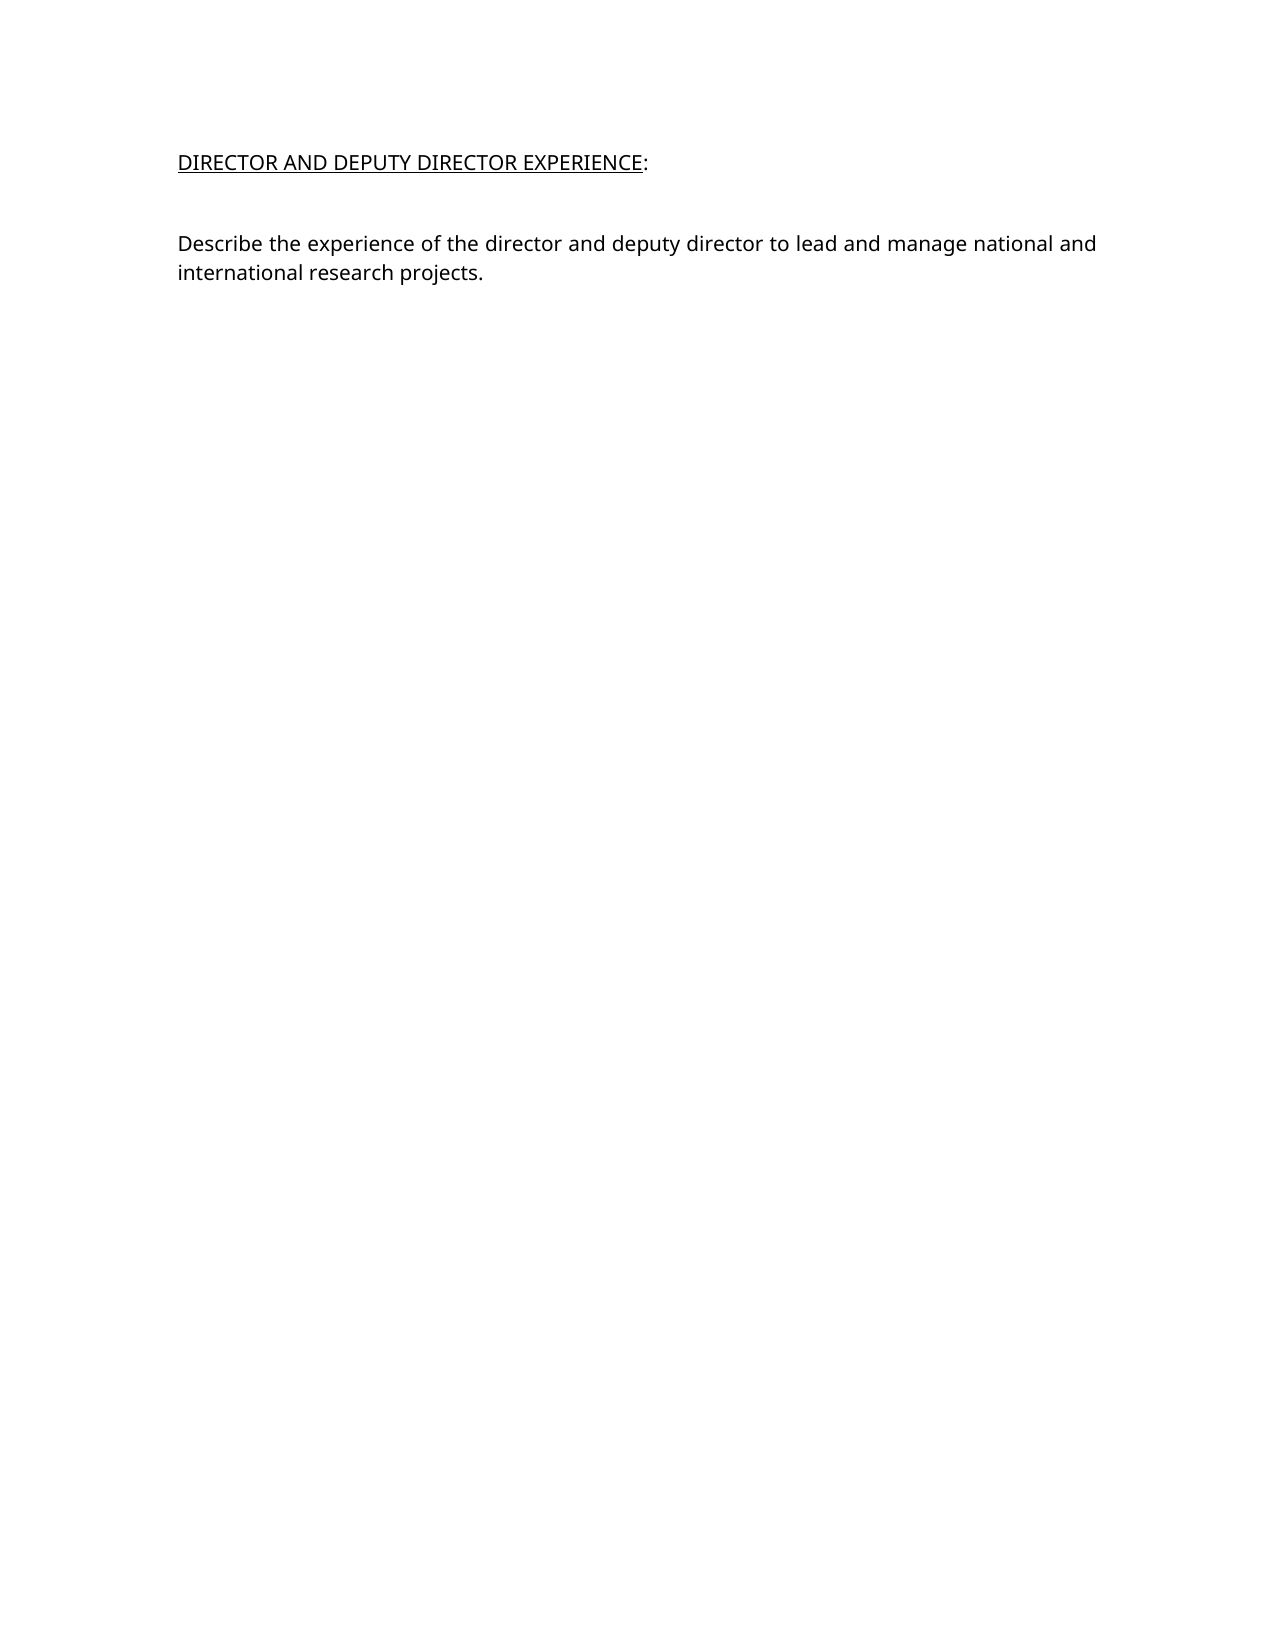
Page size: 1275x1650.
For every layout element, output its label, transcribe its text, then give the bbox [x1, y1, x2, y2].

text DIRECTOR AND DEPUTY DIRECTOR EXPERIENCE: [177, 148, 1098, 176]
text Describe the experience of the director and deputy director to lead and manage national and international research projects. [177, 229, 1098, 286]
